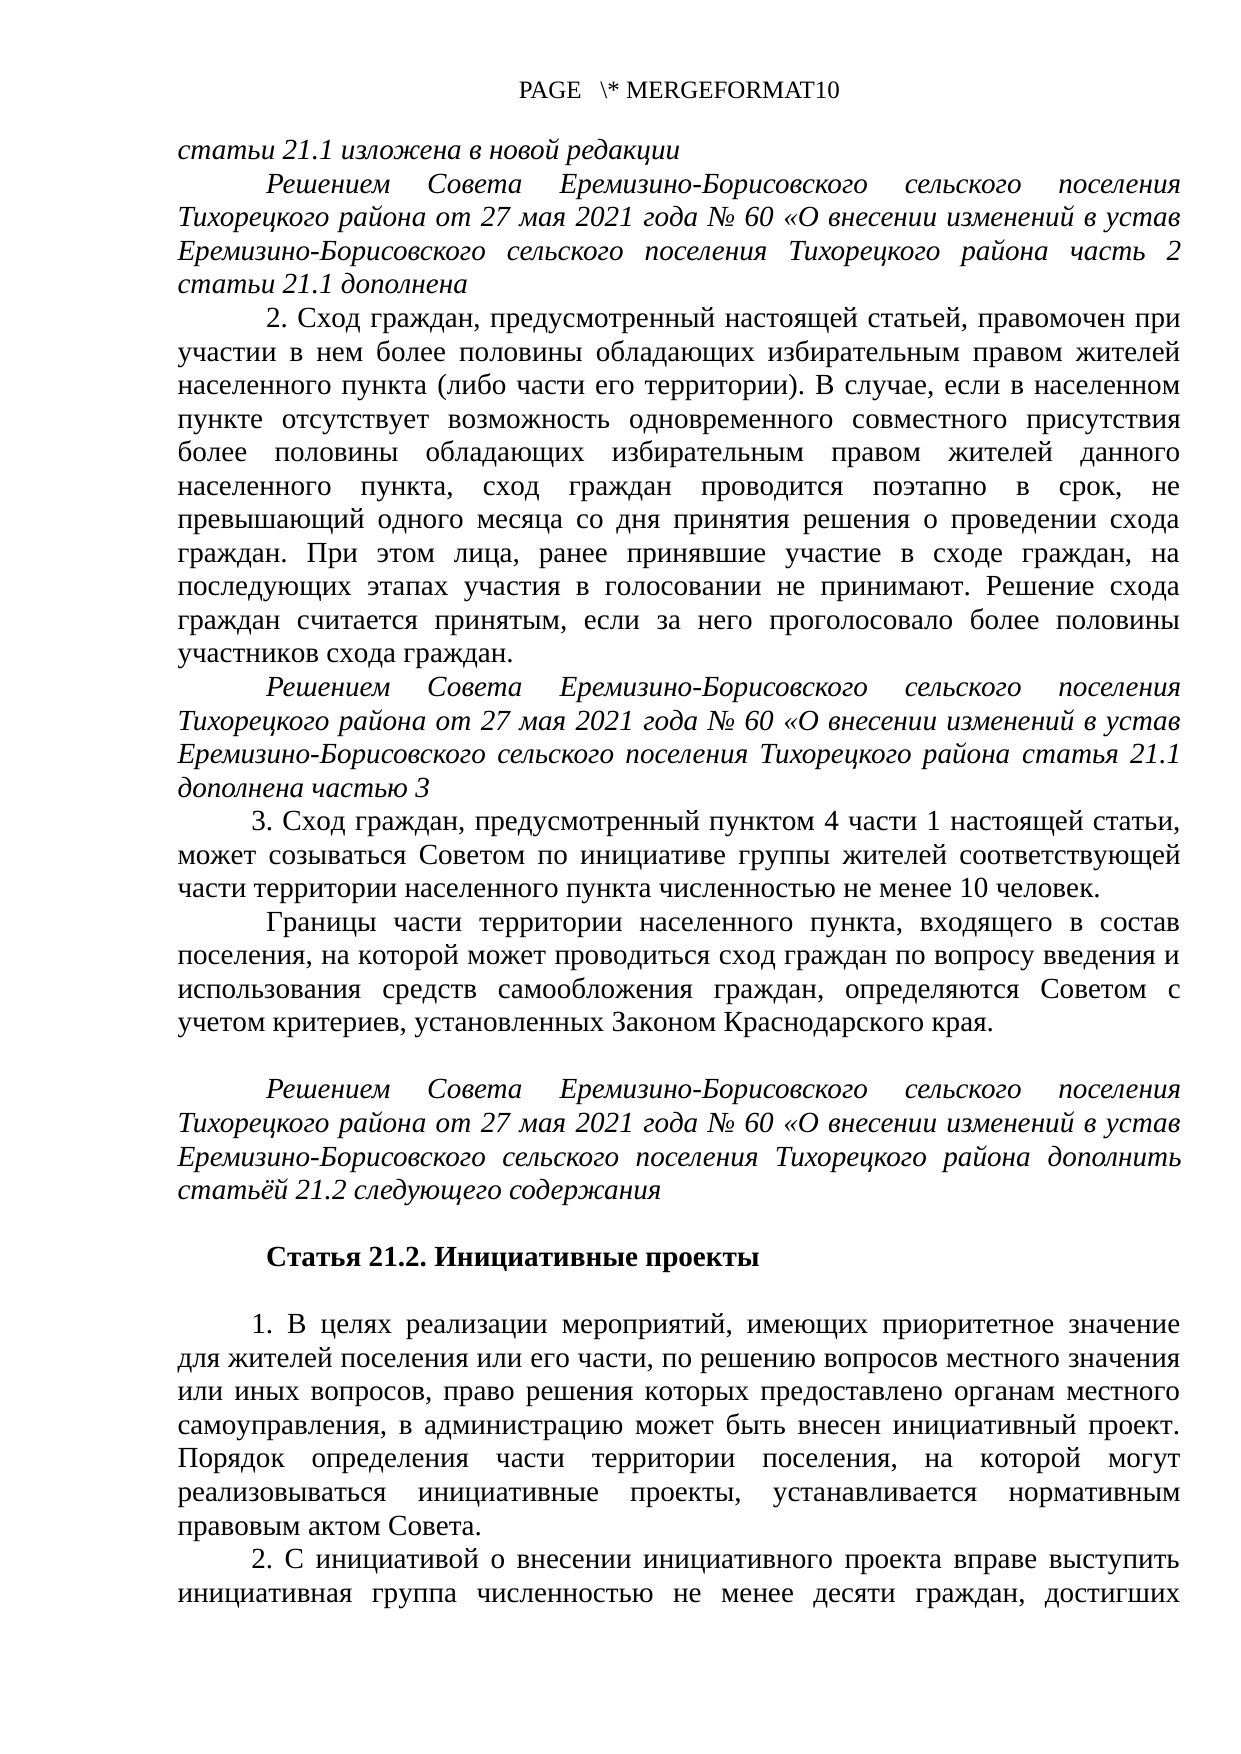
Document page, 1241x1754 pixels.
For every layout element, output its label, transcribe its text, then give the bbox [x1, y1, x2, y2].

text 2. Сход граждан, предусмотренный настоящей статьей, правомочен при участии в нем более половины обладающих избирательным правом жителей населенного пункта (либо части его территории). В случае, если в населенном пункте отсутствует возможность одновременного совместного присутствия более половины обладающих избирательным правом жителей данного населенного пункта, сход граждан проводится поэтапно в срок, не превышающий одного месяца со дня принятия решения о проведении схода граждан. При этом лица, ранее принявшие участие в сходе граждан, на последующих этапах участия в голосовании не принимают. Решение схода граждан считается принятым, если за него проголосовало более половины участников схода граждан. [177, 300, 1181, 669]
text Решением Совета Еремизино-Борисовского сельского поселения Тихорецкого района от 27 мая 2021 года № 60 «О внесении изменений в устав Еремизино-Борисовского сельского поселения Тихорецкого района статья 21.1 дополнена частью 3 [177, 669, 1181, 803]
text Решением Совета Еремизино-Борисовского сельского поселения Тихорецкого района от 27 мая 2021 года № 60 «О внесении изменений в устав Еремизино-Борисовского сельского поселения Тихорецкого района дополнить статьёй 21.2 следующего содержания [177, 1072, 1181, 1206]
text 1. В целях реализации мероприятий, имеющих приоритетное значение для жителей поселения или его части, по решению вопросов местного значения или иных вопросов, право решения которых предоставлено органам местного самоуправления, в администрацию может быть внесен инициативный проект. Порядок определения части территории поселения, на которой могут реализовываться инициативные проекты, устанавливается нормативным правовым актом Совета. [177, 1306, 1181, 1541]
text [177, 1541, 1181, 1608]
text Границы части территории населенного пункта, входящего в состав поселения, на которой может проводиться сход граждан по вопросу введения и использования средств самообложения граждан, определяются Советом с учетом критериев, установленных Законом Краснодарского края. [177, 904, 1181, 1038]
text Решением Совета Еремизино-Борисовского сельского поселения Тихорецкого района от 27 мая 2021 года № 60 «О внесении изменений в устав Еремизино-Борисовского сельского поселения Тихорецкого района часть 2 статьи 21.1 дополнена [177, 166, 1181, 300]
text 3. Сход граждан, предусмотренный пунктом 4 части 1 настоящей статьи, может созываться Советом по инициативе группы жителей соответствующей части территории населенного пункта численностью не менее 10 человек. [177, 803, 1181, 904]
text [177, 132, 1181, 166]
text Статья 21.2. Инициативные проекты [177, 1239, 1181, 1273]
